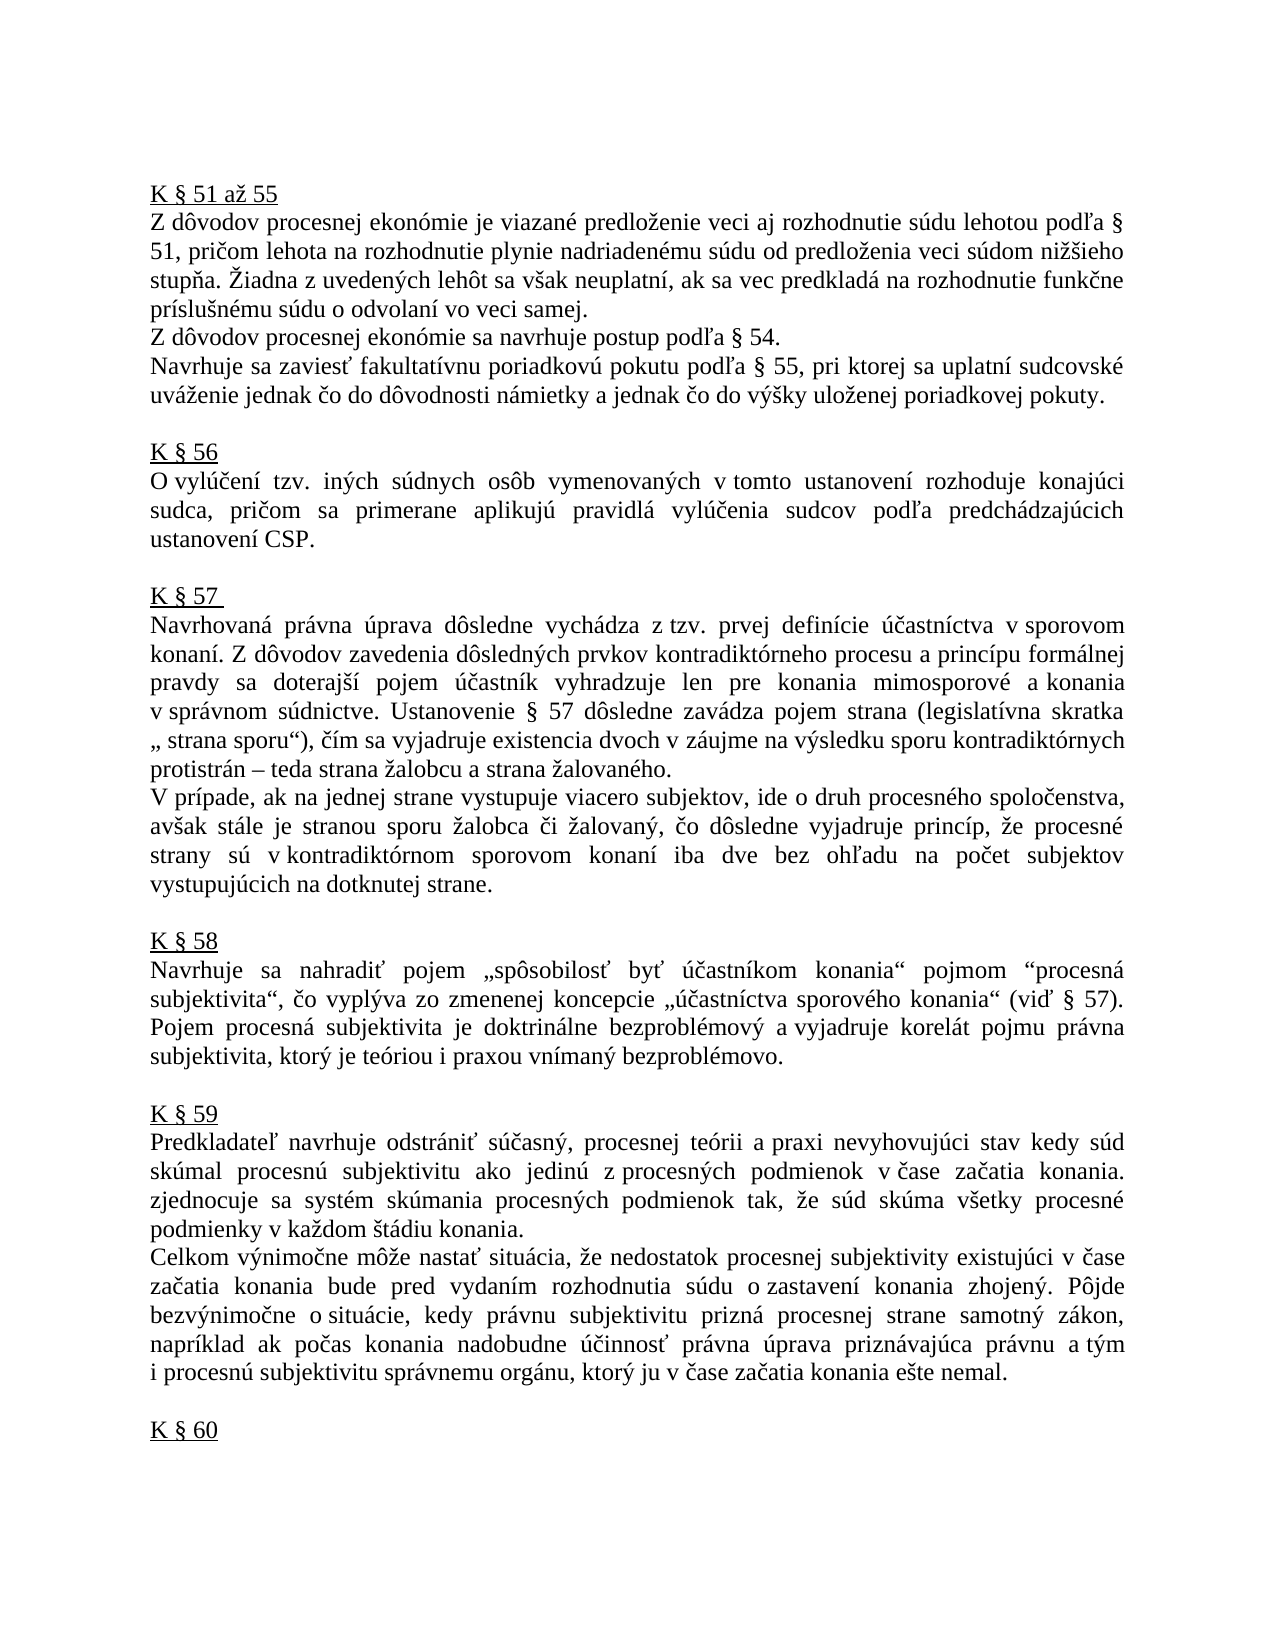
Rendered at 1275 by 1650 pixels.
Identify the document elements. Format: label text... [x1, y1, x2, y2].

text K § 58 [150, 926, 1125, 955]
text K § 60 [150, 1415, 1125, 1444]
text Navrhuje sa zaviesť fakultatívnu poriadkovú pokutu podľa § 55, pri ktorej sa uplatní sudcovské uváženie jednak čo do dôvodnosti námietky a jednak čo do výšky uloženej poriadkovej pokuty. [150, 351, 1125, 409]
text Predkladateľ navrhuje odstrániť súčasný, procesnej teórii a praxi nevyhovujúci stav kedy súd skúmal procesnú subjektivitu ako jedinú z procesných podmienok v čase začatia konania. zjednocuje sa systém skúmania procesných podmienok tak, že súd skúma všetky procesné podmienky v každom štádiu konania. [150, 1127, 1125, 1242]
text K § 56 [150, 437, 1125, 466]
text Navrhuje sa nahradiť pojem „spôsobilosť byť účastníkom konania“ pojmom “procesná subjektivita“, čo vyplýva zo zmenenej koncepcie „účastníctva sporového konania“ (viď § 57). Pojem procesná subjektivita je doktrinálne bezproblémový a vyjadruje korelát pojmu právna subjektivita, ktorý je teóriou i praxou vnímaný bezproblémovo. [150, 955, 1125, 1070]
text O vylúčení tzv. iných súdnych osôb vymenovaných v tomto ustanovení rozhoduje konajúci sudca, pričom sa primerane aplikujú pravidlá vylúčenia sudcov podľa predchádzajúcich ustanovení CSP. [150, 466, 1125, 552]
text Z dôvodov procesnej ekonómie sa navrhuje postup podľa § 54. [150, 322, 1125, 351]
text K § 57 [150, 581, 1125, 610]
text K § 51 až 55 [150, 179, 1125, 207]
text K § 59 [150, 1099, 1125, 1127]
text V prípade, ak na jednej strane vystupuje viacero subjektov, ide o druh procesného spoločenstva, avšak stále je stranou sporu žalobca či žalovaný, čo dôsledne vyjadruje princíp, že procesné strany sú v kontradiktórnom sporovom konaní iba dve bez ohľadu na počet subjektov vystupujúcich na dotknutej strane. [150, 782, 1125, 897]
text Z dôvodov procesnej ekonómie je viazané predloženie veci aj rozhodnutie súdu lehotou podľa § 51, pričom lehota na rozhodnutie plynie nadriadenému súdu od predloženia veci súdom nižšieho stupňa. Žiadna z uvedených lehôt sa však neuplatní, ak sa vec predkladá na rozhodnutie funkčne príslušnému súdu o odvolaní vo veci samej. [150, 207, 1125, 322]
text Navrhovaná právna úprava dôsledne vychádza z tzv. prvej definície účastníctva v sporovom konaní. Z dôvodov zavedenia dôsledných prvkov kontradiktórneho procesu a princípu formálnej pravdy sa doterajší pojem účastník vyhradzuje len pre konania mimosporové a konania v správnom súdnictve. Ustanovenie § 57 dôsledne zavádza pojem strana (legislatívna skratka „ strana sporu“), čím sa vyjadruje existencia dvoch v záujme na výsledku sporu kontradiktórnych protistrán – teda strana žalobcu a strana žalovaného. [150, 610, 1125, 782]
text Celkom výnimočne môže nastať situácia, že nedostatok procesnej subjektivity existujúci v čase začatia konania bude pred vydaním rozhodnutia súdu o zastavení konania zhojený. Pôjde bezvýnimočne o situácie, kedy právnu subjektivitu prizná procesnej strane samotný zákon, napríklad ak počas konania nadobudne účinnosť právna úprava priznávajúca právnu a tým i procesnú subjektivitu správnemu orgánu, ktorý ju v čase začatia konania ešte nemal. [150, 1242, 1125, 1386]
